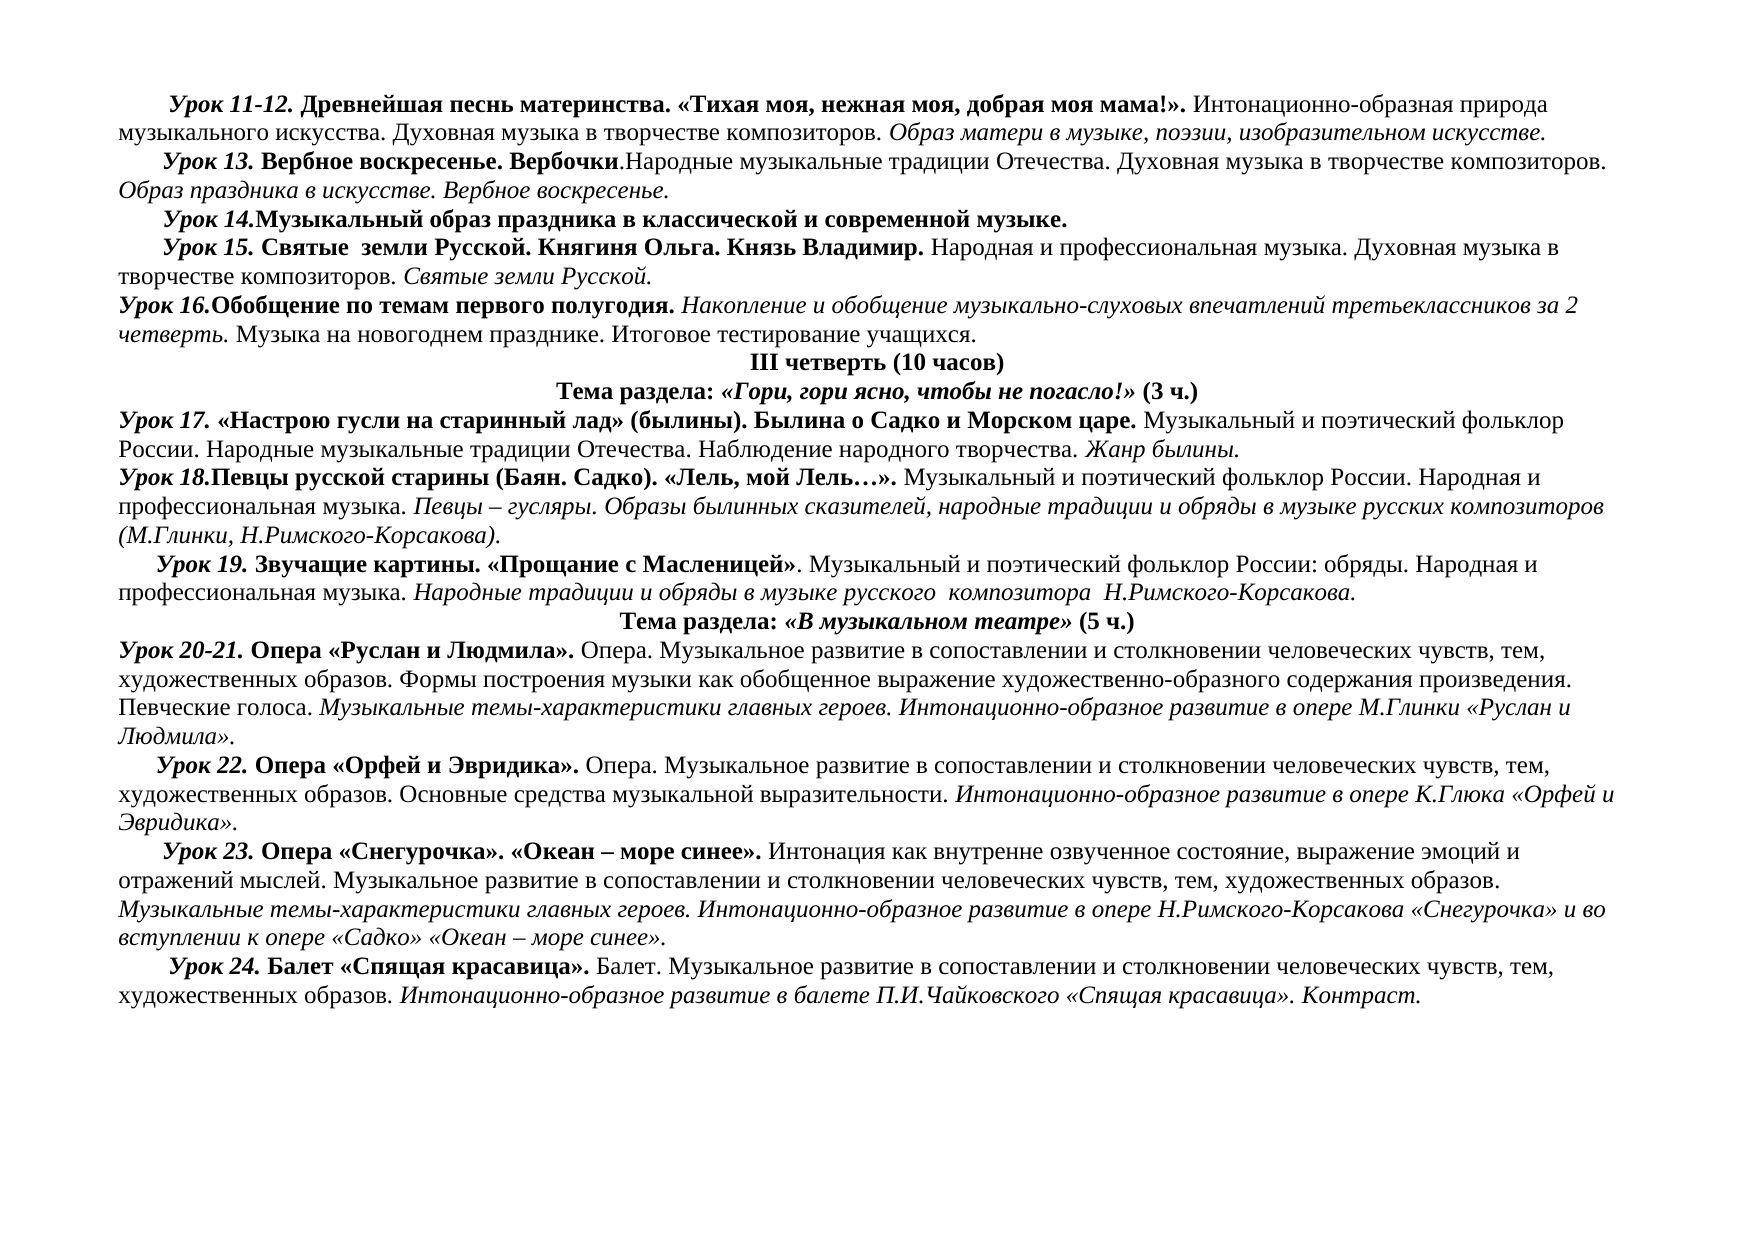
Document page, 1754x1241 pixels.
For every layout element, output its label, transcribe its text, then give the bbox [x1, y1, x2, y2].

text Урок 11-12. Древнейшая песнь материнства. «Тихая моя, нежная моя, добрая моя мама!». Интонационно-образная природа музыкального искусства. Духовная музыка в творчестве композиторов. Образ матери в музыке, поэзии, изобразительном искусстве. [118, 89, 1636, 146]
text Урок 18.Певцы русской старины (Баян. Садко). «Лель, мой Лель…». Музыкальный и поэтический фольклор России. Народная и профессиональная музыка. Певцы – гусляры. Образы былинных сказителей, народные традиции и обряды в музыке русских композиторов (М.Глинки, Н.Римского-Корсакова). [118, 462, 1636, 549]
text III четверть (10 часов) [118, 347, 1636, 376]
text Урок 20-21. Опера «Руслан и Людмила». Опера. Музыкальное развитие в сопоставлении и столкновении человеческих чувств, тем, художественных образов. Формы построения музыки как обобщенное выражение художественно-образного содержания произведения. Певческие голоса. Музыкальные темы-характеристики главных героев. Интонационно-образное развитие в опере М.Глинки «Руслан и Людмила». [118, 635, 1636, 750]
text Тема раздела: «В музыкальном театре» (5 ч.) [118, 606, 1636, 635]
text Тема раздела: «Гори, гори ясно, чтобы не погасло!» (3 ч.) [118, 376, 1636, 405]
text Урок 15. Святые земли Русской. Княгиня Ольга. Князь Владимир. Народная и профессиональная музыка. Духовная музыка в творчестве композиторов. Святые земли Русской. [118, 232, 1636, 290]
text Урок 16.Обобщение по темам первого полугодия. Накопление и обобщение музыкально-слуховых впечатлений третьеклассников за 2 четверть. Музыка на новогоднем празднике. Итоговое тестирование учащихся. [118, 290, 1636, 347]
text Урок 17. «Настрою гусли на старинный лад» (былины). Былина о Садко и Морском царе. Музыкальный и поэтический фольклор России. Народные музыкальные традиции Отечества. Наблюдение народного творчества. Жанр былины. [118, 405, 1636, 462]
text Урок 24. Балет «Спящая красавица». Балет. Музыкальное развитие в сопоставлении и столкновении человеческих чувств, тем, художественных образов. Интонационно-образное развитие в балете П.И.Чайковского «Спящая красавица». Контраст. [118, 951, 1636, 1009]
text Урок 13. Вербное воскресенье. Вербочки.Народные музыкальные традиции Отечества. Духовная музыка в творчестве композиторов. Образ праздника в искусстве. Вербное воскресенье. [118, 146, 1636, 204]
text Урок 22. Опера «Орфей и Эвридика». Опера. Музыкальное развитие в сопоставлении и столкновении человеческих чувств, тем, художественных образов. Основные средства музыкальной выразительности. Интонационно-образное развитие в опере К.Глюка «Орфей и Эвридика». [118, 750, 1636, 836]
text Урок 19. Звучащие картины. «Прощание с Масленицей». Музыкальный и поэтический фольклор России: обряды. Народная и профессиональная музыка. Народные традиции и обряды в музыке русского композитора Н.Римского-Корсакова. [118, 549, 1636, 606]
text Урок 23. Опера «Снегурочка». «Океан – море синее». Интонация как внутренне озвученное состояние, выражение эмоций и отражений мыслей. Музыкальное развитие в сопоставлении и столкновении человеческих чувств, тем, художественных образов. Музыкальные темы-характеристики главных героев. Интонационно-образное развитие в опере Н.Римского-Корсакова «Снегурочка» и во вступлении к опере «Садко» «Океан – море синее». [118, 836, 1636, 951]
text Урок 14.Музыкальный образ праздника в классической и современной музыке. [118, 204, 1636, 232]
